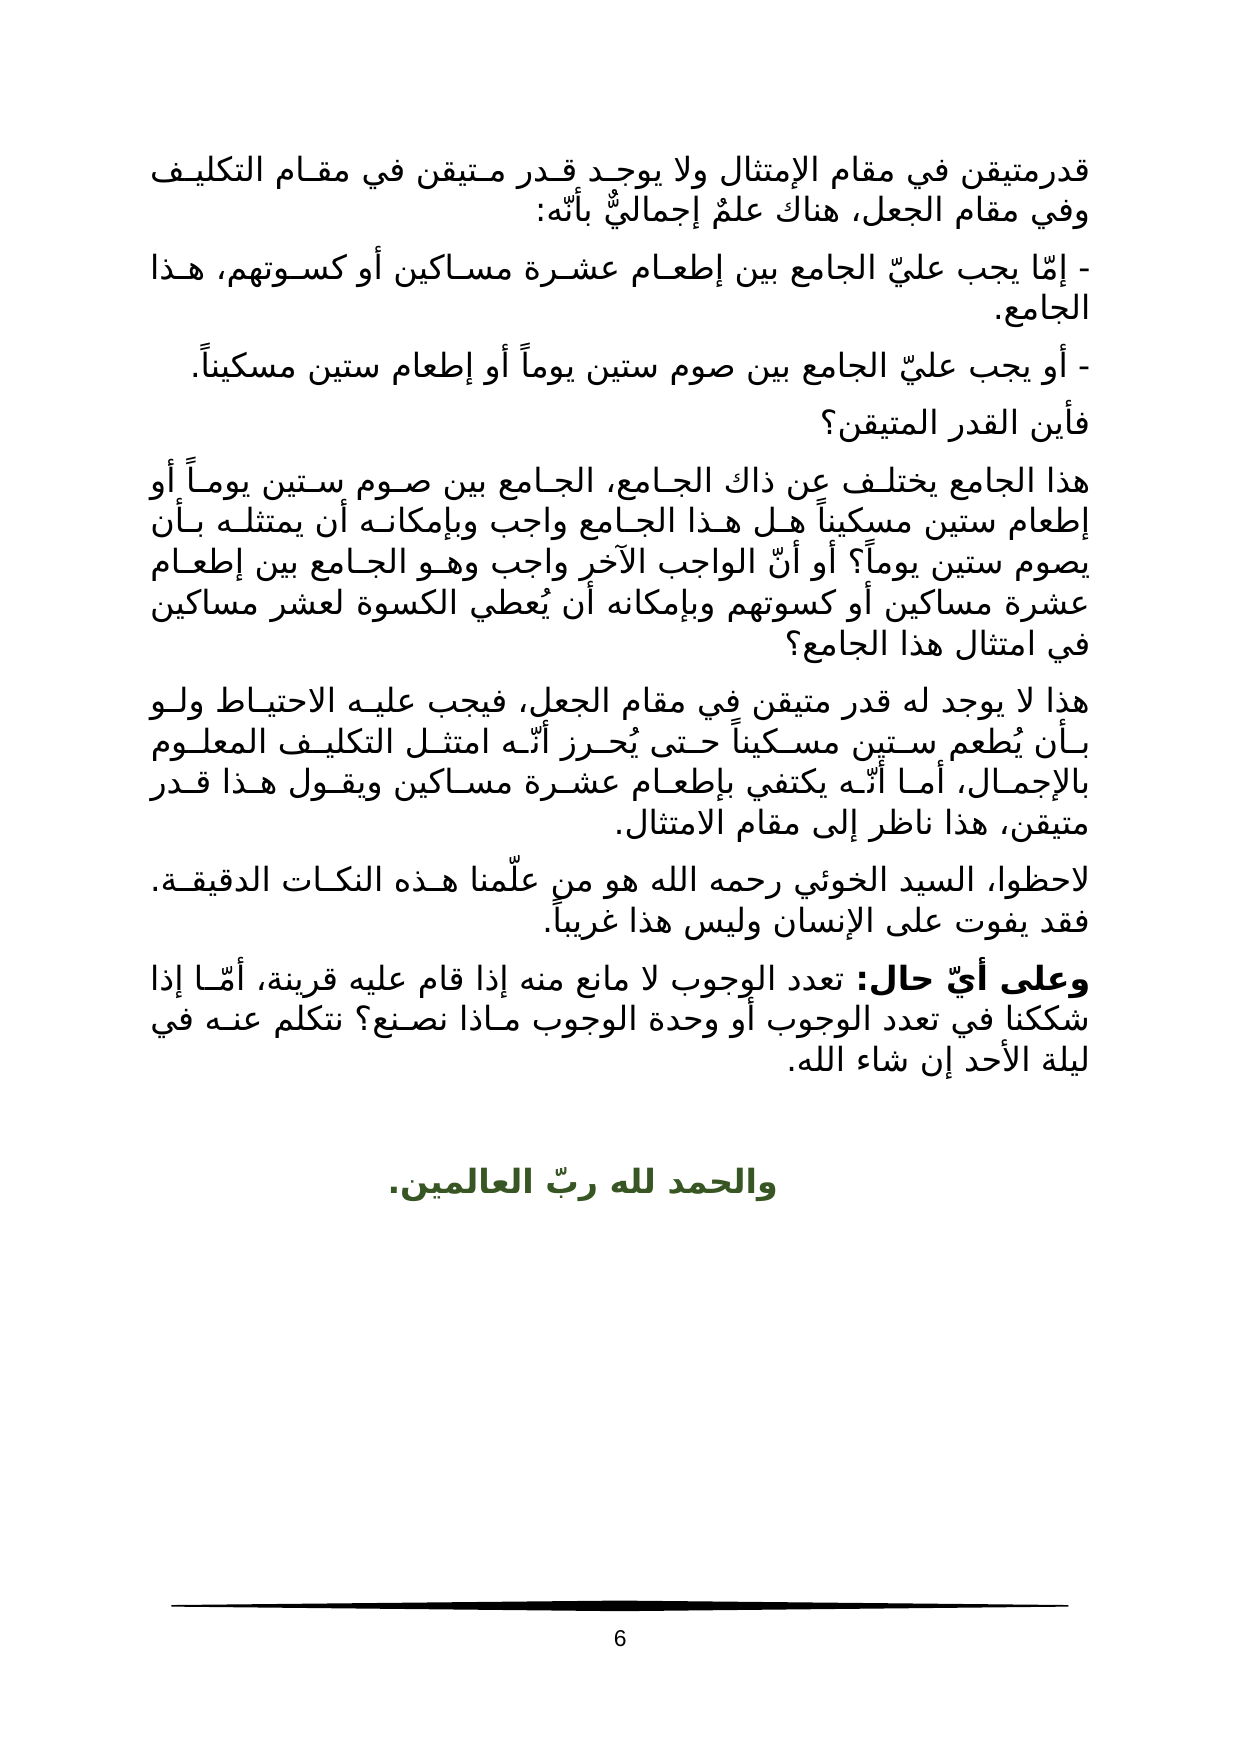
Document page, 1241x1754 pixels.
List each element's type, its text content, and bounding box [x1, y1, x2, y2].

text - أو يجب عليّ الجامع بين صوم ستين يوماً أو إطعام ستين مسكيناً. [150, 346, 1090, 385]
text لاحظوا، السيد الخوئي رحمه الله هو من علّمنا هذه النكات الدقيقة. فقد يفوت على الإنسان وليس هذا غريباً. [150, 861, 1090, 941]
text - إمّا يجب عليّ الجامع بين إطعام عشرة مساكين أو كسوتهم، هذا الجامع. [150, 248, 1090, 328]
text فأين القدر المتيقن؟ [150, 404, 1090, 442]
list والحمد لله ربّ العالمين. [150, 1162, 1015, 1201]
text هذا الجامع يختلف عن ذاك الجامع، الجامع بين صوم ستين يوماً أو إطعام ستين مسكيناً هل هذا الجامع واجب وبإمكانه أن يمتثله بأن يصوم ستين يوماً؟ أو أنّ الواجب الآخر واجب وهو الجامع بين إطعام عشرة مساكين أو كسوتهم وبإمكانه أن يُعطي الكسوة لعشر مساكين في امتثال هذا الجامع؟ [150, 461, 1090, 663]
text هذا لا يوجد له قدر متيقن في مقام الجعل، فيجب عليه الاحتياط ولو بأن يُطعم ستين مسكيناً حتى يُحرز أنّه امتثل التكليف المعلوم بالإجمال، أما أنّه يكتفي بإطعام عشرة مساكين ويقول هذا قدر متيقن، هذا ناظر إلى مقام الامتثال. [150, 681, 1090, 842]
text وعلى أيّ حال: تعدد الوجوب لا مانع منه إذا قام عليه قرينة، أمّا إذا شككنا في تعدد الوجوب أو وحدة الوجوب ماذا نصنع؟ نتكلم عنه في ليلة الأحد إن شاء الله. [150, 959, 1090, 1079]
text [150, 150, 1090, 229]
